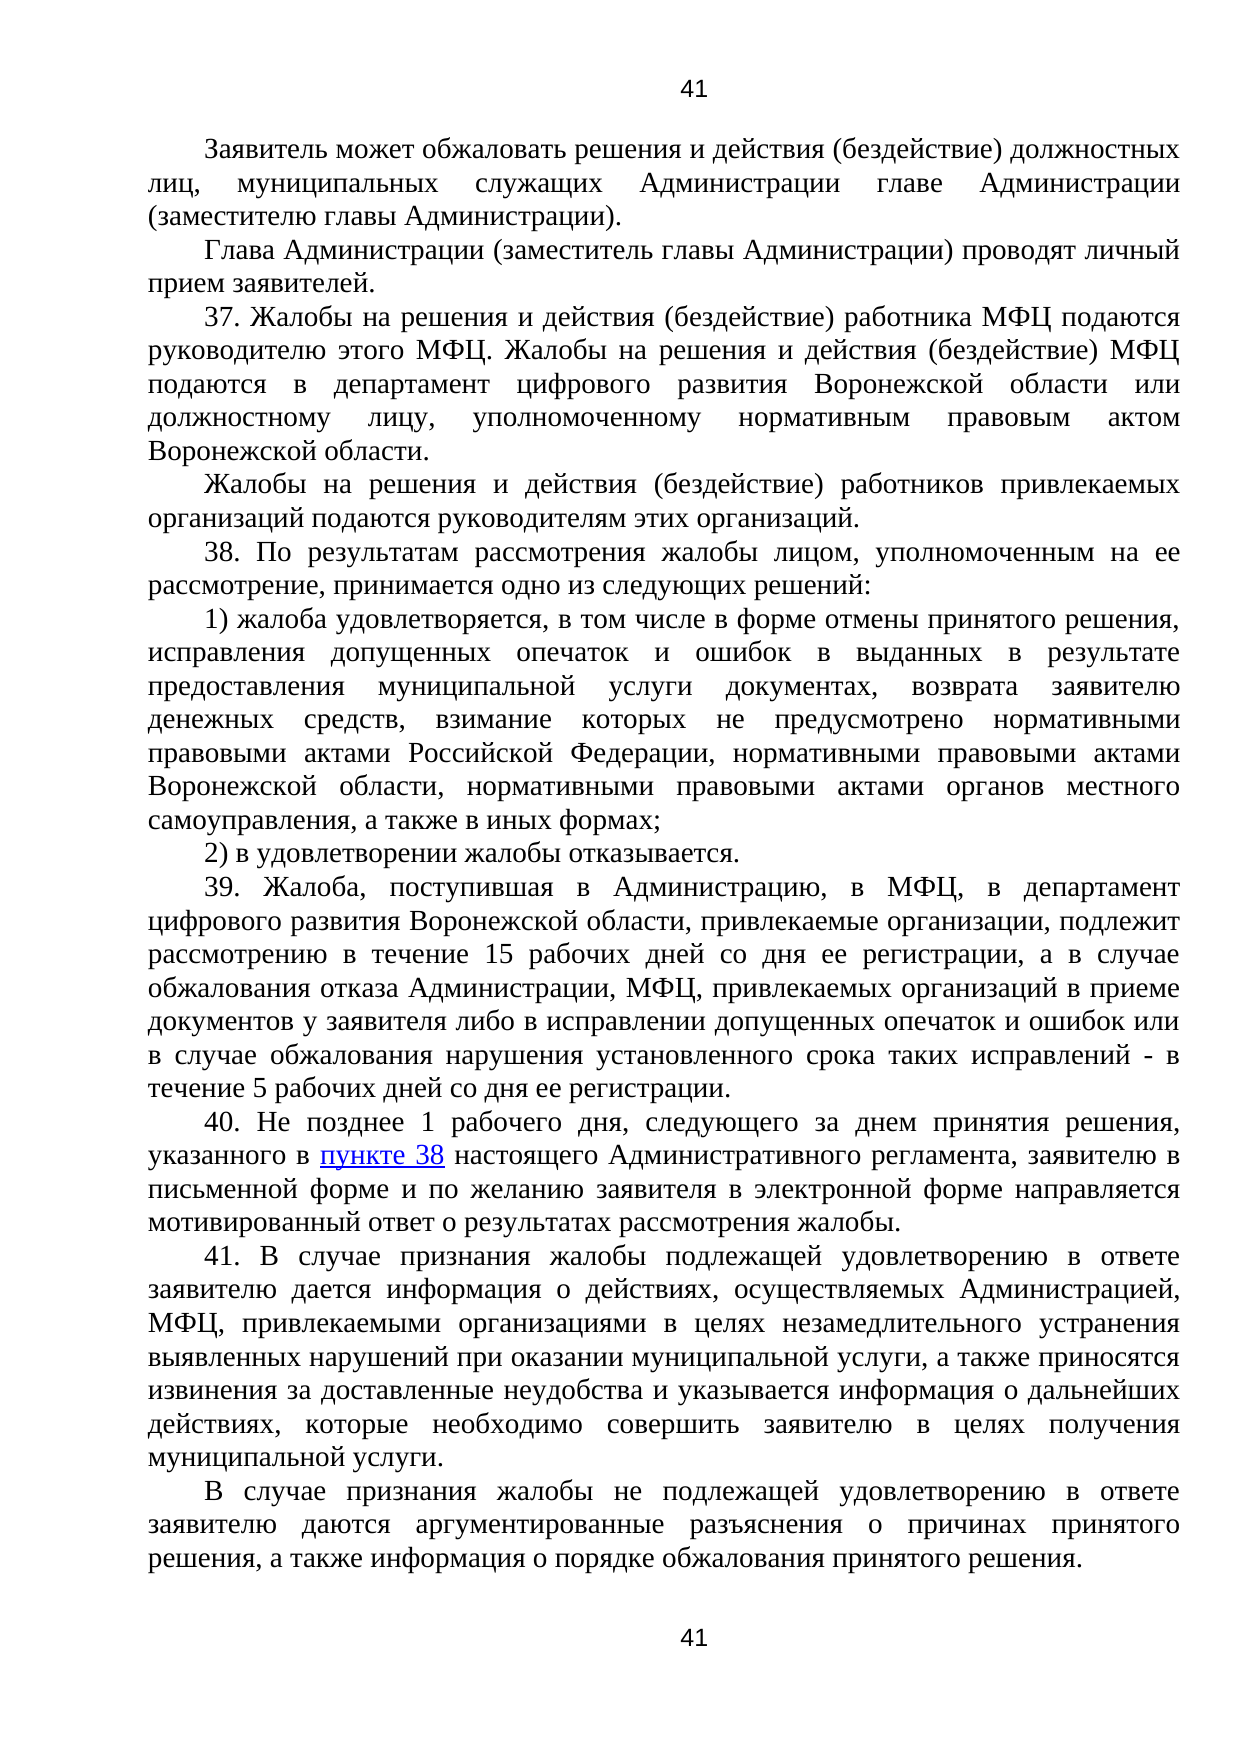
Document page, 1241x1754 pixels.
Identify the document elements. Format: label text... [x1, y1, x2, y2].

text Заявитель может обжаловать решения и действия (бездействие) должностных лиц, муниципальных служащих Администрации главе Администрации (заместителю главы Администрации). [148, 131, 1181, 232]
text 2) в удовлетворении жалобы отказывается. [148, 836, 1181, 869]
text В случае признания жалобы не подлежащей удовлетворению в ответе заявителю даются аргументированные разъяснения о причинах принятого решения, а также информация о порядке обжалования принятого решения. [148, 1473, 1181, 1573]
text Глава Администрации (заместитель главы Администрации) проводят личный прием заявителей. [148, 232, 1181, 299]
text 40. Не позднее 1 рабочего дня, следующего за днем принятия решения, указанного в пункте 38 настоящего Административного регламента, заявителю в письменной форме и по желанию заявителя в электронной форме направляется мотивированный ответ о результатах рассмотрения жалобы. [148, 1104, 1181, 1238]
text 41. В случае признания жалобы подлежащей удовлетворению в ответе заявителю дается информация о действиях, осуществляемых Администрацией, МФЦ, привлекаемыми организациями в целях незамедлительного устранения выявленных нарушений при оказании муниципальной услуги, а также приносятся извинения за доставленные неудобства и указывается информация о дальнейших действиях, которые необходимо совершить заявителю в целях получения муниципальной услуги. [148, 1238, 1181, 1473]
text 37. Жалобы на решения и действия (бездействие) работника МФЦ подаются руководителю этого МФЦ. Жалобы на решения и действия (бездействие) МФЦ подаются в департамент цифрового развития Воронежской области или должностному лицу, уполномоченному нормативным правовым актом Воронежской области. [148, 299, 1181, 467]
text 39. Жалоба, поступившая в Администрацию, в МФЦ, в департамент цифрового развития Воронежской области, привлекаемые организации, подлежит рассмотрению в течение 15 рабочих дней со дня ее регистрации, а в случае обжалования отказа Администрации, МФЦ, привлекаемых организаций в приеме документов у заявителя либо в исправлении допущенных опечаток и ошибок или в случае обжалования нарушения установленного срока таких исправлений - в течение 5 рабочих дней со дня ее регистрации. [148, 869, 1181, 1104]
text Жалобы на решения и действия (бездействие) работников привлекаемых организаций подаются руководителям этих организаций. [148, 467, 1181, 534]
text 1) жалоба удовлетворяется, в том числе в форме отмены принятого решения, исправления допущенных опечаток и ошибок в выданных в результате предоставления муниципальной услуги документах, возврата заявителю денежных средств, взимание которых не предусмотрено нормативными правовыми актами Российской Федерации, нормативными правовыми актами Воронежской области, нормативными правовыми актами органов местного самоуправления, а также в иных формах; [148, 601, 1181, 836]
text 38. По результатам рассмотрения жалобы лицом, уполномоченным на ее рассмотрение, принимается одно из следующих решений: [148, 534, 1181, 601]
